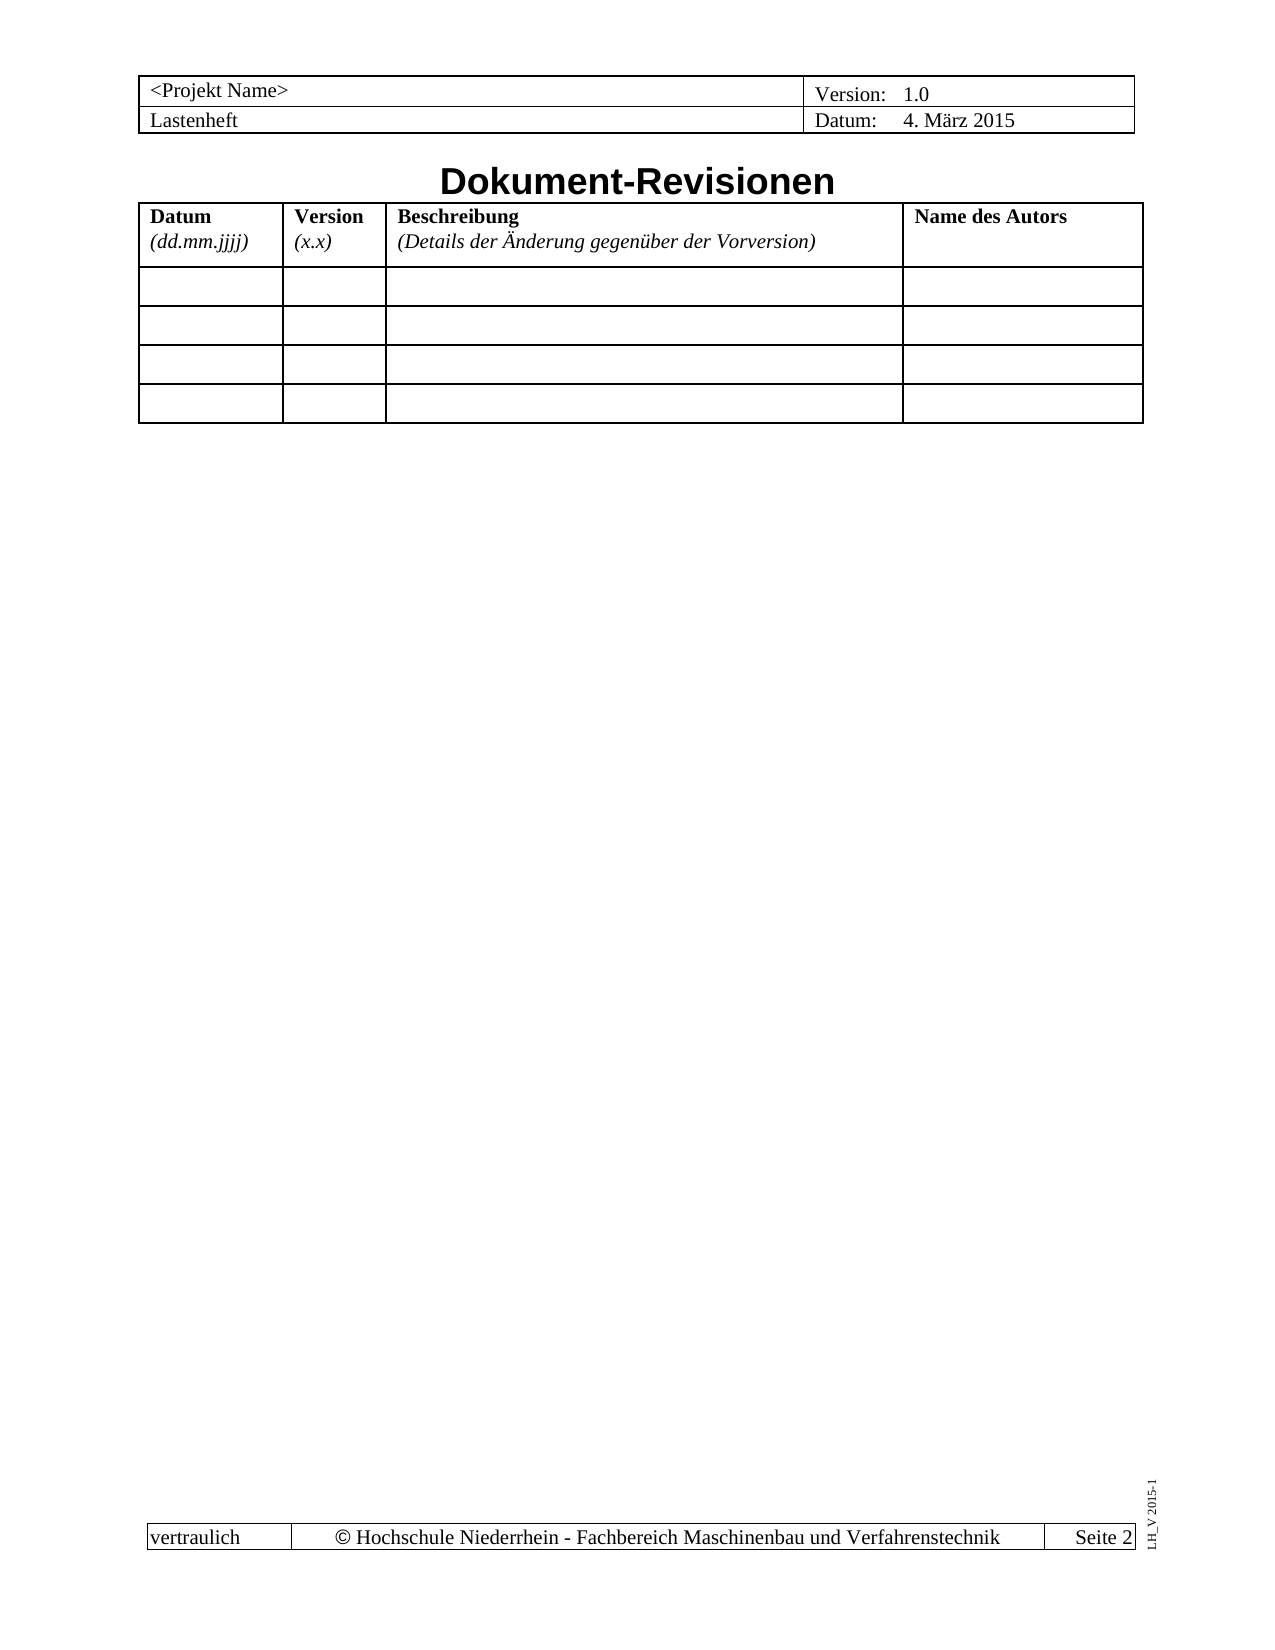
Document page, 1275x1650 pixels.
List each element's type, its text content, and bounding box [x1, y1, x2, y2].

title Dokument-Revisionen [150, 159, 1125, 202]
table_header Name des Autors [904, 204, 1142, 266]
table_cell [284, 385, 385, 422]
table_cell [284, 268, 385, 305]
table_header Beschreibung (Details der Änderung gegenüber der Vorversion) [387, 204, 902, 266]
table_header Datum (dd.mm.jjjj) [140, 204, 282, 266]
table_cell [284, 346, 385, 383]
table_cell [387, 346, 902, 383]
table_cell [140, 307, 282, 344]
table_cell [387, 385, 902, 422]
table_cell [904, 307, 1142, 344]
table_cell [387, 307, 902, 344]
table_cell [140, 385, 282, 422]
table_cell [387, 268, 902, 305]
table_cell [140, 346, 282, 383]
table_cell [904, 385, 1142, 422]
table_cell [904, 268, 1142, 305]
table_header Version (x.x) [284, 204, 385, 266]
table_cell [140, 268, 282, 305]
table_cell [284, 307, 385, 344]
table_cell [904, 346, 1142, 383]
